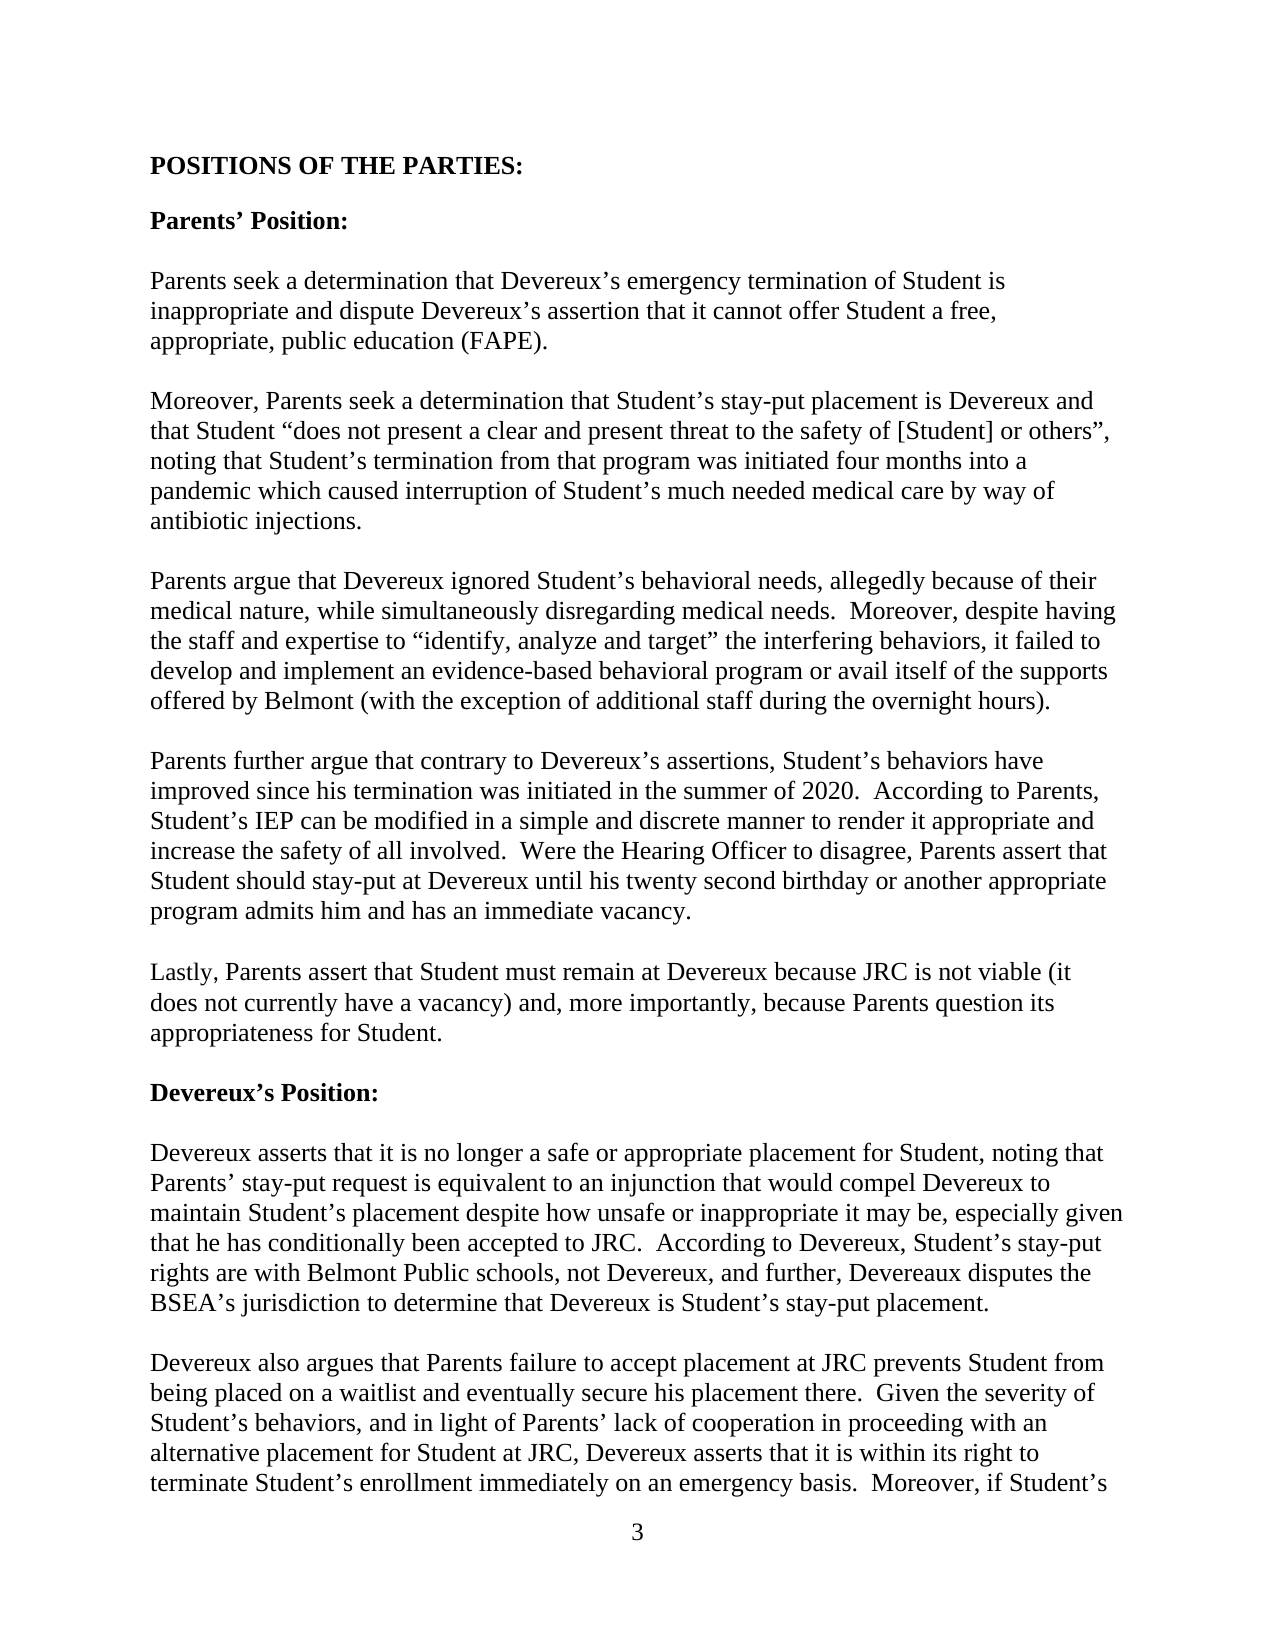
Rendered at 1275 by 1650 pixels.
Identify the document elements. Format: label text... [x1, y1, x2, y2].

text Parents argue that Devereux ignored Student’s behavioral needs, allegedly because of their medical nature, while simultaneously disregarding medical needs. Moreover, despite having the staff and expertise to “identify, analyze and target” the interfering behaviors, it failed to develop and implement an evidence-based behavioral program or avail itself of the supports offered by Belmont (with the exception of additional staff during the overnight hours). [150, 565, 1125, 715]
text Devereux’s Position: [150, 1077, 1125, 1107]
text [150, 1347, 1125, 1497]
text Moreover, Parents seek a determination that Student’s stay-put placement is Devereux and that Student “does not present a clear and present threat to the safety of [Student] or others”, noting that Student’s termination from that program was initiated four months into a pandemic which caused interruption of Student’s much needed medical care by way of antibiotic injections. [150, 385, 1125, 535]
text POSITIONS OF THE PARTIES: [150, 150, 1125, 180]
text Lastly, Parents assert that Student must remain at Devereux because JRC is not viable (it does not currently have a vacancy) and, more importantly, because Parents question its appropriateness for Student. [150, 955, 1125, 1047]
text Parents further argue that contrary to Devereux’s assertions, Student’s behaviors have improved since his termination was initiated in the summer of 2020. According to Parents, Student’s IEP can be modified in a simple and discrete manner to render it appropriate and increase the safety of all involved. Were the Hearing Officer to disagree, Parents assert that Student should stay-put at Devereux until his twenty second birthday or another appropriate program admits him and has an immediate vacancy. [150, 745, 1125, 925]
text Parents’ Position: [150, 205, 1125, 235]
text Devereux asserts that it is no longer a safe or appropriate placement for Student, noting that Parents’ stay-put request is equivalent to an injunction that would compel Devereux to maintain Student’s placement despite how unsafe or inappropriate it may be, especially given that he has conditionally been accepted to JRC. According to Devereux, Student’s stay-put rights are with Belmont Public schools, not Devereux, and further, Devereaux disputes the BSEA’s jurisdiction to determine that Devereux is Student’s stay-put placement. [150, 1137, 1125, 1317]
text Parents seek a determination that Devereux’s emergency termination of Student is inappropriate and dispute Devereux’s assertion that it cannot offer Student a free, appropriate, public education (FAPE). [150, 265, 1125, 355]
